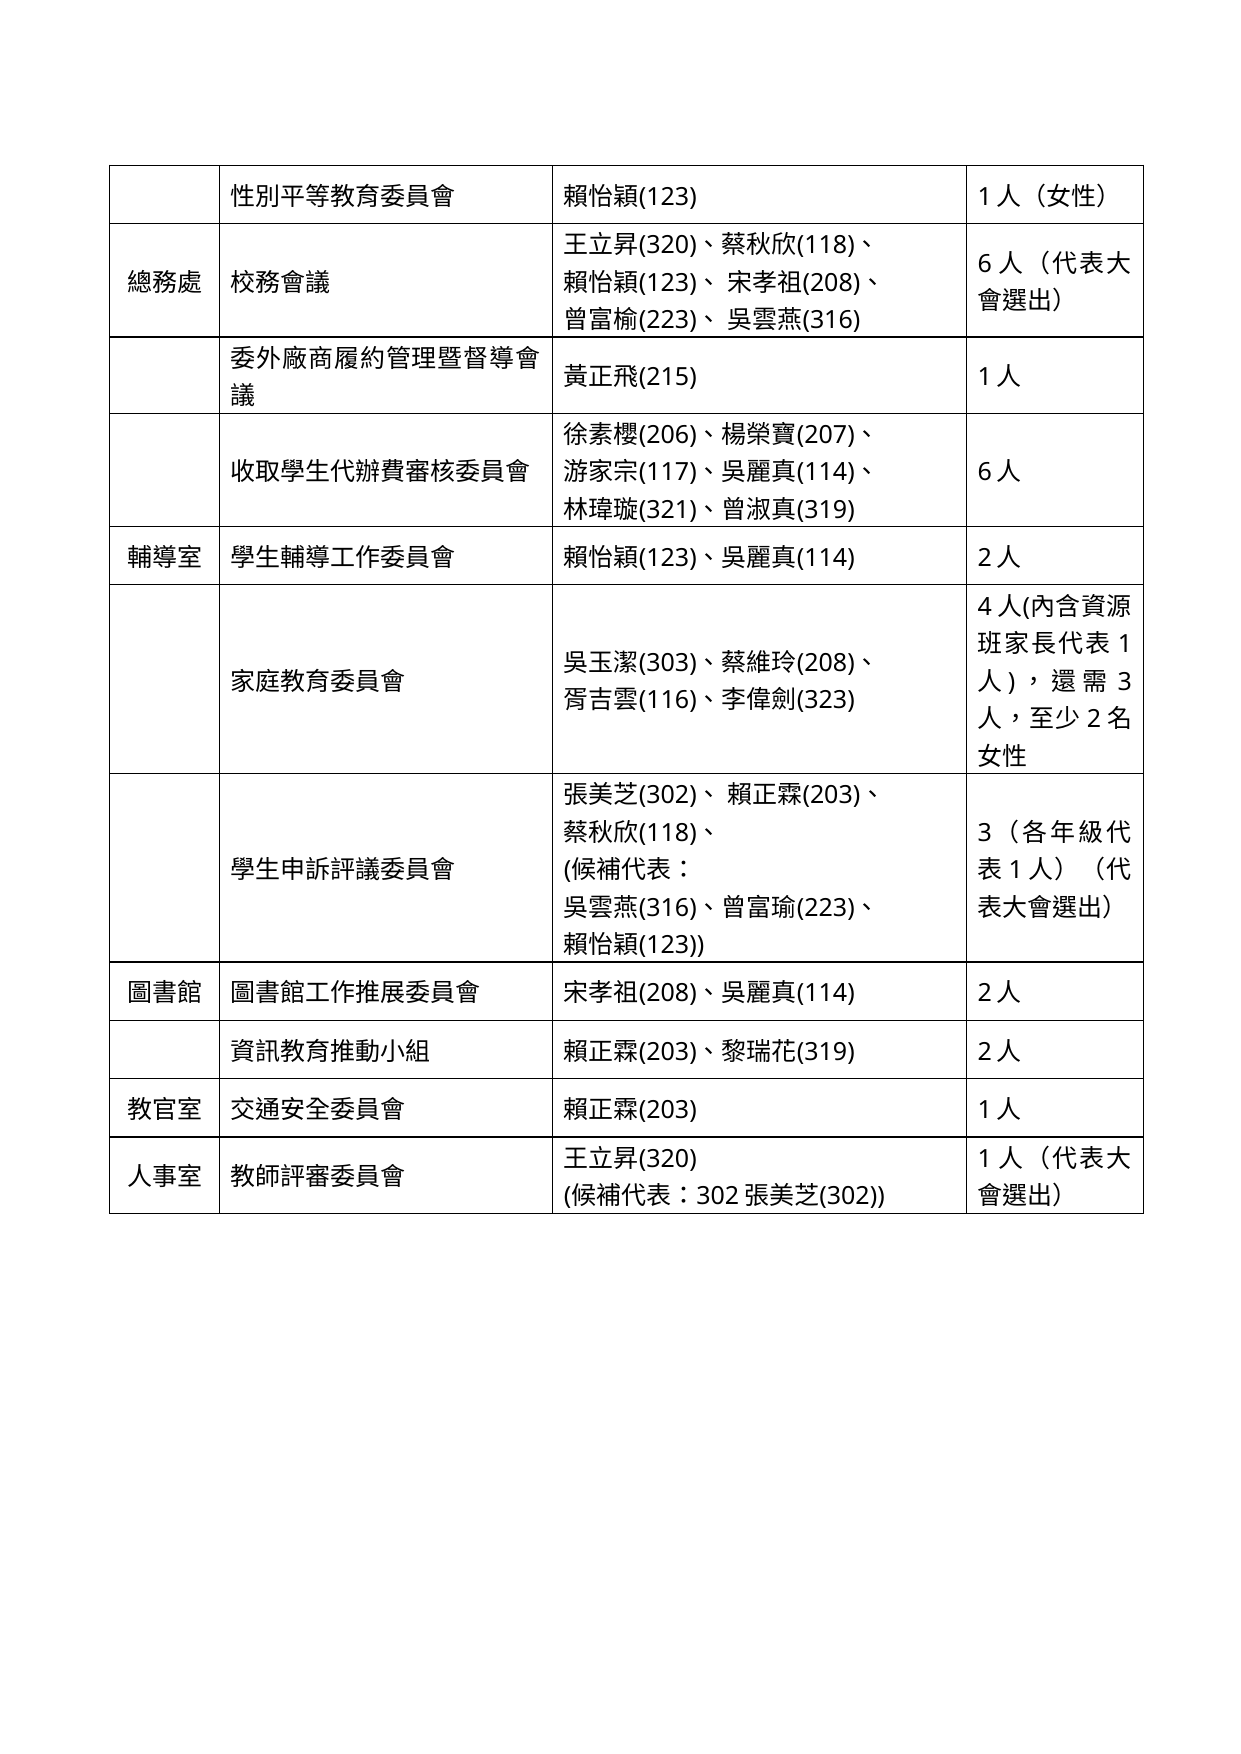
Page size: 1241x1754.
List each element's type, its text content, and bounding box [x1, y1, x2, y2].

table_cell 王立昇(320)、蔡秋欣(118)、 賴怡穎(123)、 宋孝祖(208)、 曾富榆(223)、 吳雲燕(316) [553, 224, 966, 336]
table_cell 4人(內含資源班家長代表1人)，還需3人，至少2名女性 [967, 585, 1143, 773]
table_cell 王立昇(320) (候補代表：302張美芝(302)) [553, 1138, 966, 1212]
table_cell 家庭教育委員會 [220, 585, 552, 773]
table_cell 輔導室 [110, 527, 219, 584]
table_cell 交通安全委員會 [220, 1079, 552, 1136]
table_cell 張美芝(302)、 賴正霖(203)、 蔡秋欣(118)、 (候補代表： 吳雲燕(316)、曾富瑜(223)、 賴怡穎(123)) [553, 774, 966, 961]
table_cell 賴怡穎(123)、吳麗真(114) [553, 527, 966, 584]
table_cell 黃正飛(215) [553, 338, 966, 412]
table_cell 教官室 [110, 1079, 219, 1136]
table_cell 學生申訴評議委員會 [220, 774, 552, 961]
table_cell 圖書館 [110, 963, 219, 1020]
table_cell [110, 774, 219, 961]
table_cell 徐素櫻(206)、楊榮寶(207)、 游家宗(117)、吳麗真(114)、 林瑋璇(321)、曾淑真(319) [553, 414, 966, 526]
table_cell 人事室 [110, 1138, 219, 1212]
table_cell 6人 [967, 414, 1143, 526]
table_cell 性別平等教育委員會 [220, 166, 552, 223]
table_cell 賴怡穎(123) [553, 166, 966, 223]
table_cell 委外廠商履約管理暨督導會議 [220, 338, 552, 412]
table_cell 2人 [967, 963, 1143, 1020]
table_cell 6人（代表大會選出） [967, 224, 1143, 336]
table_cell 1人 [967, 338, 1143, 412]
table_cell 總務處 [110, 224, 219, 336]
table_cell 賴正霖(203) [553, 1079, 966, 1136]
table_cell [110, 1021, 219, 1078]
table_cell 收取學生代辦費審核委員會 [220, 414, 552, 526]
table_cell 教師評審委員會 [220, 1138, 552, 1212]
table_cell 圖書館工作推展委員會 [220, 963, 552, 1020]
table_cell 1人 [967, 1079, 1143, 1136]
table_cell [110, 585, 219, 773]
table_cell 吳玉潔(303)、蔡維玲(208)、 胥吉雲(116)、李偉劍(323) [553, 585, 966, 773]
table_cell 1人（女性） [967, 166, 1143, 223]
table_cell 賴正霖(203)、黎瑞花(319) [553, 1021, 966, 1078]
table_cell [110, 338, 219, 412]
table_cell 宋孝祖(208)、吳麗真(114) [553, 963, 966, 1020]
table_cell 學生輔導工作委員會 [220, 527, 552, 584]
table_cell 2人 [967, 527, 1143, 584]
table_cell 1人（代表大會選出） [967, 1138, 1143, 1212]
table_cell 2人 [967, 1021, 1143, 1078]
table_cell 3（各年級代表1人）（代表大會選出） [967, 774, 1143, 961]
table_cell [110, 414, 219, 526]
table_cell 資訊教育推動小組 [220, 1021, 552, 1078]
table_cell [110, 166, 219, 223]
table_cell 校務會議 [220, 224, 552, 336]
